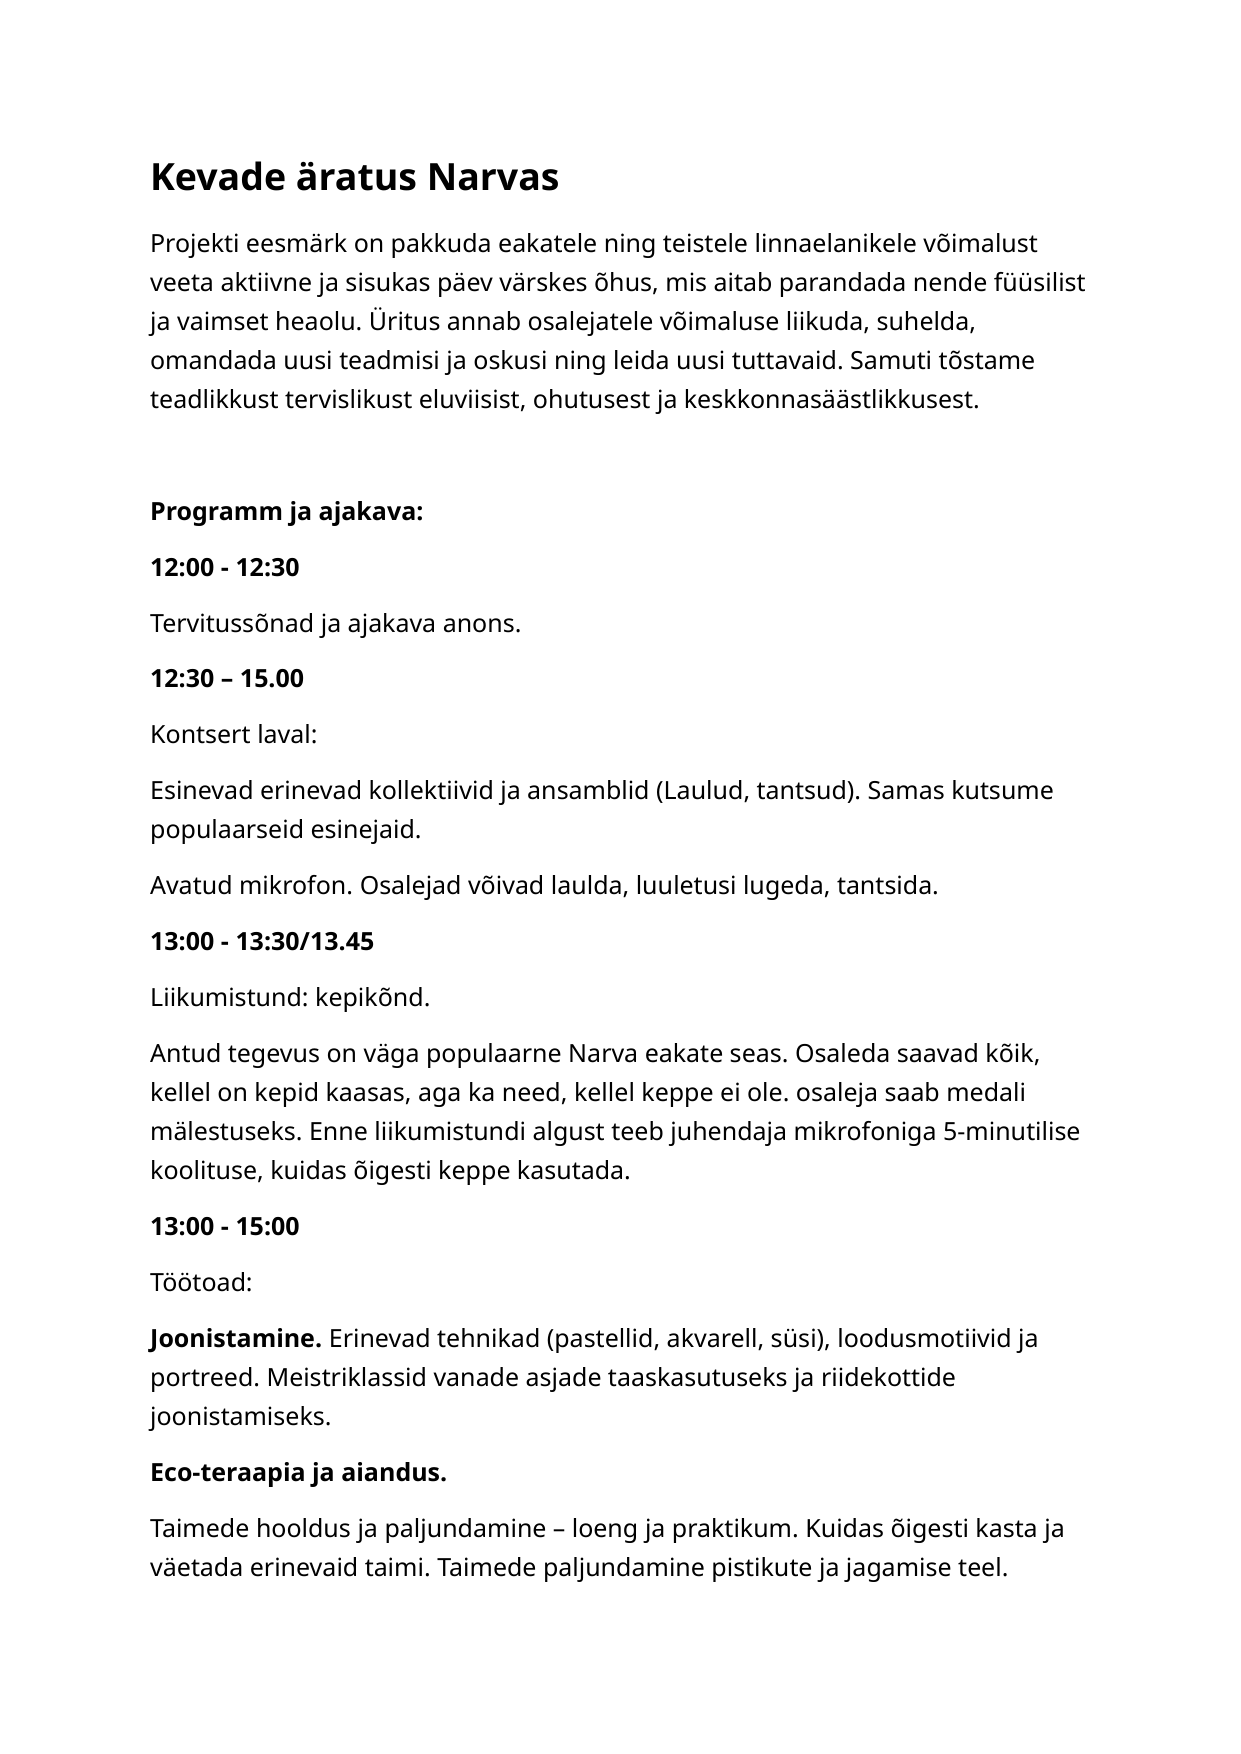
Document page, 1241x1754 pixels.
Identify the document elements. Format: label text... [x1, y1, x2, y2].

text Projekti eesmärk on pakkuda eakatele ning teistele linnaelanikele võimalust veeta aktiivne ja sisukas päev värskes õhus, mis aitab parandada nende füüsilist ja vaimset heaolu. Üritus annab osalejatele võimaluse liikuda, suhelda, omandada uusi teadmisi ja oskusi ning leida uusi tuttavaid. Samuti tõstame teadlikkust tervislikust eluviisist, ohutusest ja keskkonnasäästlikkusest. [150, 225, 1090, 416]
text 13:00 - 13:30/13.45 [150, 924, 1090, 958]
text Töötoad: [150, 1264, 1090, 1298]
text 13:00 - 15:00 [150, 1209, 1090, 1243]
text 12:00 - 12:30 [150, 549, 1090, 583]
text 12:30 – 15.00 [150, 661, 1090, 695]
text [150, 1510, 1090, 1583]
text Esinevad erinevad kollektiivid ja ansamblid (Laulud, tantsud). Samas kutsume populaarseid esinejaid. [150, 773, 1090, 846]
text Kontsert laval: [150, 717, 1090, 751]
text Tervitussõnad ja ajakava anons. [150, 605, 1090, 639]
text Avatud mikrofon. Osalejad võivad laulda, luuletusi lugeda, tantsida. [150, 868, 1090, 902]
text Liikumistund: kepikõnd. [150, 979, 1090, 1013]
text Kevade äratus Narvas [150, 150, 1090, 201]
text Joonistamine. Erinevad tehnikad (pastellid, akvarell, süsi), loodusmotiivid ja portreed. Meistriklassid vanade asjade taaskasutuseks ja riidekottide joonistamiseks. [150, 1320, 1090, 1433]
text Programm ja ajakava: [150, 494, 1090, 528]
text Antud tegevus on väga populaarne Narva eakate seas. Osaleda saavad kõik, kellel on kepid kaasas, aga ka need, kellel keppe ei ole. osaleja saab medali mälestuseks. Enne liikumistundi algust teeb juhendaja mikrofoniga 5-minutilise koolituse, kuidas õigesti keppe kasutada. [150, 1035, 1090, 1187]
text Eco-teraapia ja aiandus. [150, 1454, 1090, 1488]
